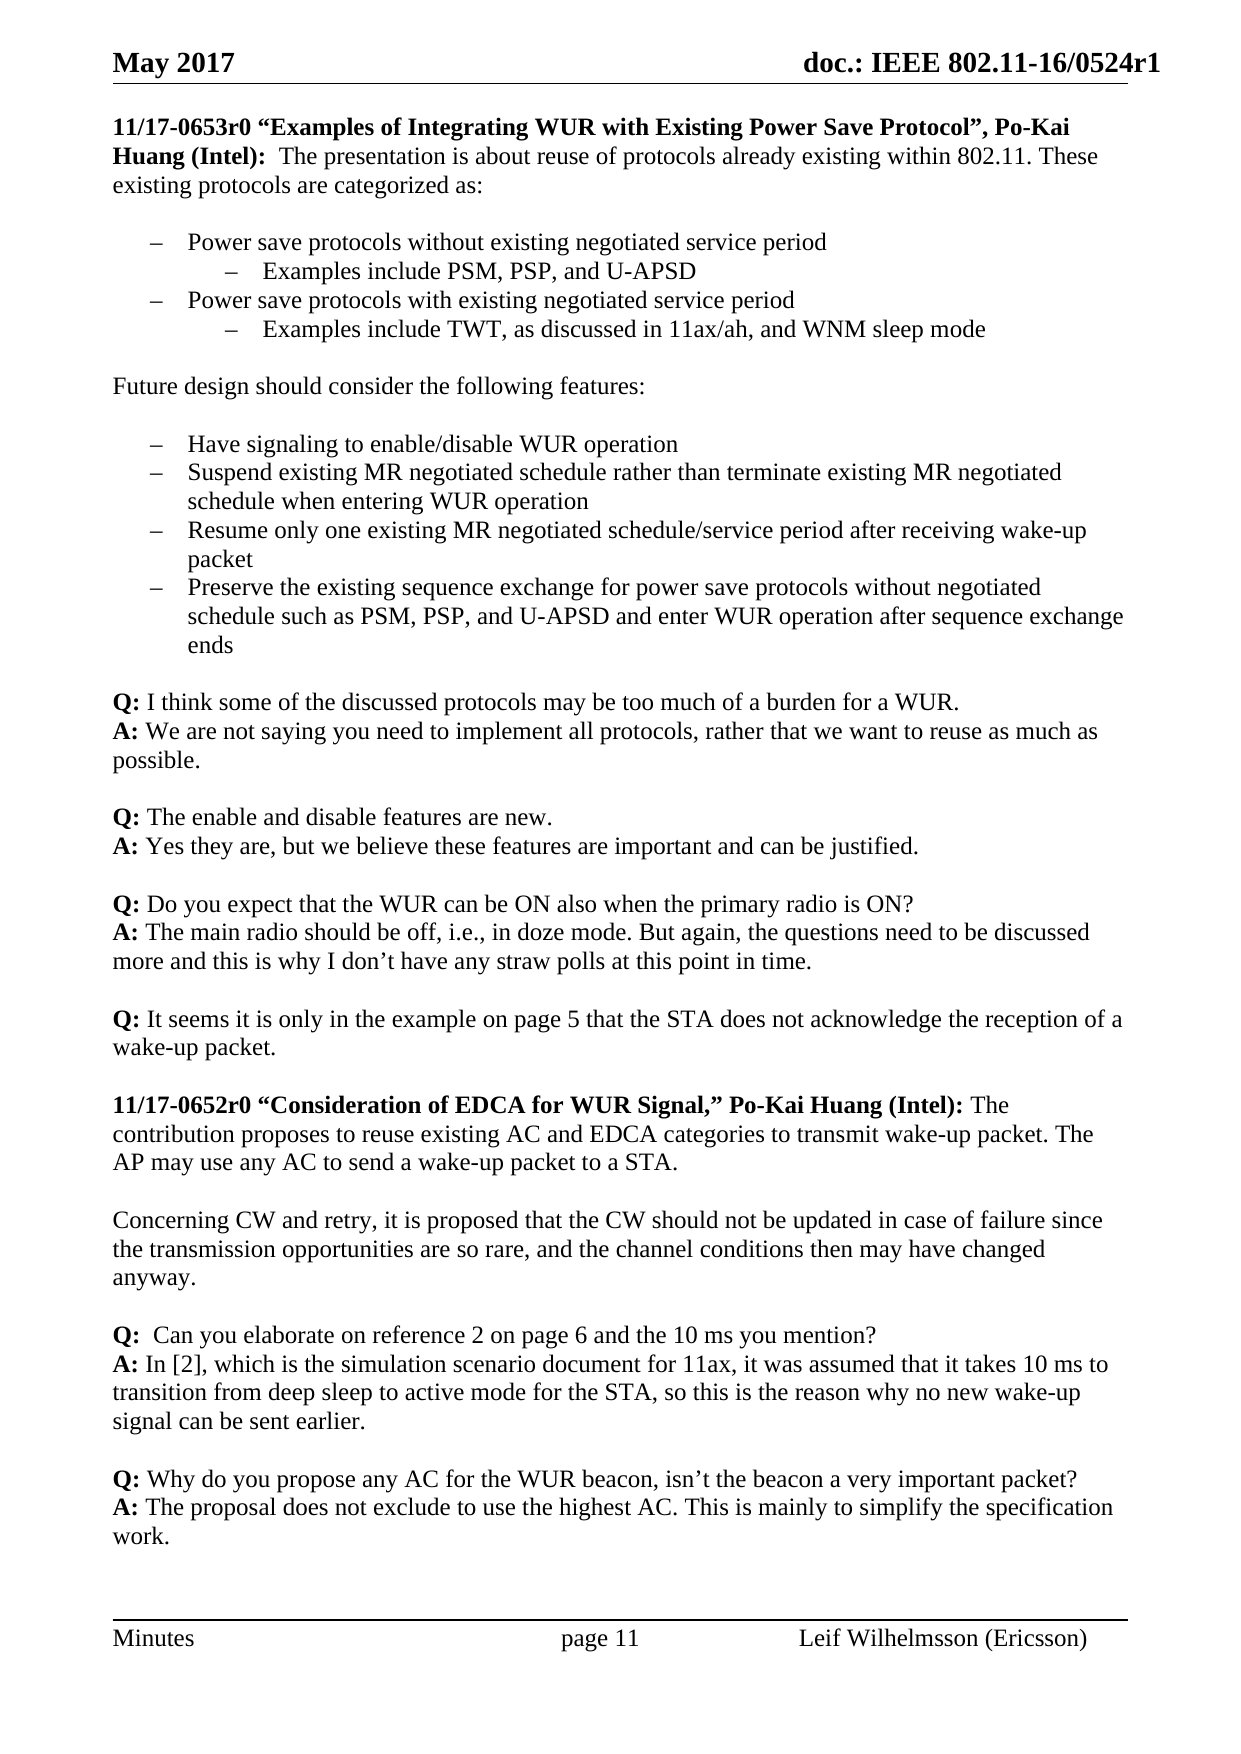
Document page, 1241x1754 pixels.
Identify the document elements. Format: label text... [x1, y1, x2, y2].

text A: In [2], which is the simulation scenario document for 11ax, it was assumed that it takes 10 ms to transition from deep sleep to active mode for the STA, so this is the reason why no new wake-up signal can be sent earlier. [112, 1349, 1128, 1435]
text A: The proposal does not exclude to use the highest AC. This is mainly to simplify the specification work. [112, 1492, 1128, 1550]
text Q: I think some of the discussed protocols may be too much of a burden for a WUR. [112, 687, 1128, 716]
list Preserve the existing sequence exchange for power save protocols without negotiated schedule such as PSM, PSP, and U-APSD and enter WUR operation after sequence exchange ends [150, 572, 1128, 659]
text A: Yes they are, but we believe these features are important and can be justified. [112, 831, 1128, 860]
text Future design should consider the following features: [112, 371, 1128, 400]
text A: We are not saying you need to implement all protocols, rather that we want to reuse as much as possible. [112, 716, 1128, 774]
text Q: Can you elaborate on reference 2 on page 6 and the 10 ms you mention? [112, 1320, 1128, 1349]
text A: The main radio should be off, i.e., in doze mode. But again, the questions need to be discussed more and this is why I don’t have any straw polls at this point in time. [112, 917, 1128, 975]
text Q: Why do you propose any AC for the WUR beacon, isn’t the beacon a very important packet? [112, 1464, 1128, 1492]
text Concerning CW and retry, it is proposed that the CW should not be updated in case of failure since the transmission opportunities are so rare, and the channel conditions then may have changed anyway. [112, 1205, 1128, 1291]
text Q: The enable and disable features are new. [112, 802, 1128, 831]
text Q: It seems it is only in the example on page 5 that the STA does not acknowledge the reception of a wake-up packet. [112, 1004, 1128, 1061]
list Examples include TWT, as discussed in 11ax/ah, and WNM sleep mode [225, 314, 1128, 342]
list Have signaling to enable/disable WUR operation [150, 429, 1128, 457]
text Q: Do you expect that the WUR can be ON also when the primary radio is ON? [112, 889, 1128, 917]
list Power save protocols without existing negotiated service period [150, 227, 1128, 256]
text 11/17-0652r0 “Consideration of EDCA for WUR Signal,” Po-Kai Huang (Intel): The contribution proposes to reuse existing AC and EDCA categories to transmit wake-up packet. The AP may use any AC to send a wake-up packet to a STA. [112, 1090, 1128, 1176]
list Suspend existing MR negotiated schedule rather than terminate existing MR negotiated schedule when entering WUR operation [150, 457, 1128, 515]
text 11/17-0653r0 “Examples of Integrating WUR with Existing Power Save Protocol”, Po-Kai Huang (Intel): The presentation is about reuse of protocols already existing within 802.11. These existing protocols are categorized as: [112, 112, 1128, 199]
list Examples include PSM, PSP, and U-APSD [225, 256, 1128, 285]
list Resume only one existing MR negotiated schedule/service period after receiving wake-up packet [150, 515, 1128, 572]
list Power save protocols with existing negotiated service period [150, 285, 1128, 314]
